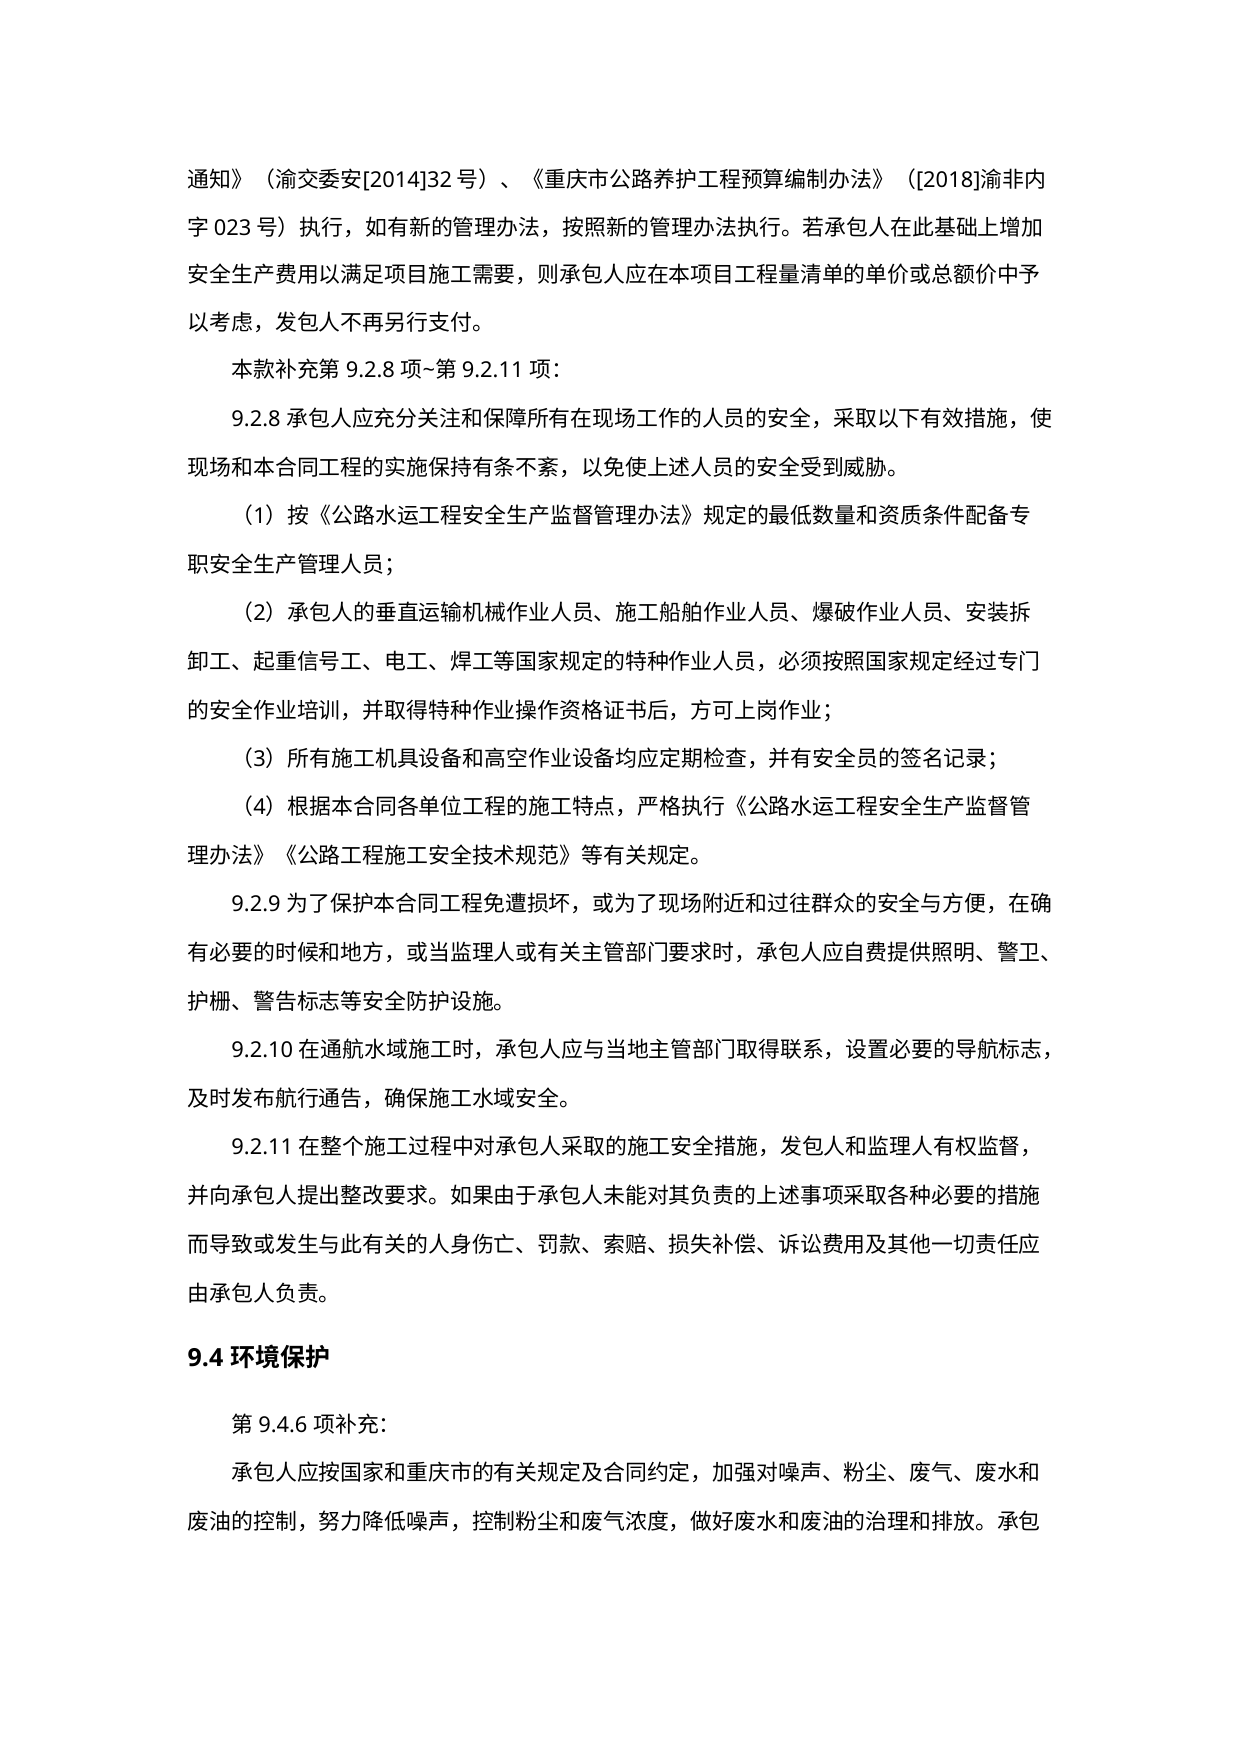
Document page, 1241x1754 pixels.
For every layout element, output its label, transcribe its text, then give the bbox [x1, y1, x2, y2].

text （1）按《公路水运工程安全生产监督管理办法》规定的最低数量和资质条件配备专职安全生产管理人员； [187, 498, 1053, 579]
text （2）承包人的垂直运输机械作业人员、施工船舶作业人员、爆破作业人员、安装拆卸工、起重信号工、电工、焊工等国家规定的特种作业人员，必须按照国家规定经过专门的安全作业培训，并取得特种作业操作资格证书后，方可上岗作业； [187, 595, 1053, 725]
text 9.2.11 在整个施工过程中对承包人采取的施工安全措施，发包人和监理人有权监督，并向承包人提出整改要求。如果由于承包人未能对其负责的上述事项采取各种必要的措施而导致或发生与此有关的人身伤亡、罚款、索赔、损失补偿、诉讼费用及其他一切责任应由承包人负责。 [187, 1129, 1053, 1308]
text （3）所有施工机具设备和高空作业设备均应定期检查，并有安全员的签名记录； [187, 741, 1053, 773]
text 9.2.8 承包人应充分关注和保障所有在现场工作的人员的安全，采取以下有效措施，使现场和本合同工程的实施保持有条不紊，以免使上述人员的安全受到威胁。 [187, 401, 1053, 482]
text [187, 1455, 1053, 1536]
subtitle 9.4 环境保护 [187, 1323, 1053, 1388]
text 本款补充第 9.2.8 项~第 9.2.11 项： [187, 352, 1053, 385]
text 9.2.10 在通航水域施工时，承包人应与当地主管部门取得联系，设置必要的导航标志，及时发布航行通告，确保施工水域安全。 [187, 1032, 1053, 1113]
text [187, 162, 1053, 336]
text （4）根据本合同各单位工程的施工特点，严格执行《公路水运工程安全生产监督管理办法》《公路工程施工安全技术规范》等有关规定。 [187, 789, 1053, 870]
text 第 9.4.6 项补充： [187, 1407, 1053, 1439]
text 9.2.9 为了保护本合同工程免遭损坏，或为了现场附近和过往群众的安全与方便，在确有必要的时候和地方，或当监理人或有关主管部门要求时，承包人应自费提供照明、警卫、护栅、警告标志等安全防护设施。 [187, 886, 1053, 1016]
